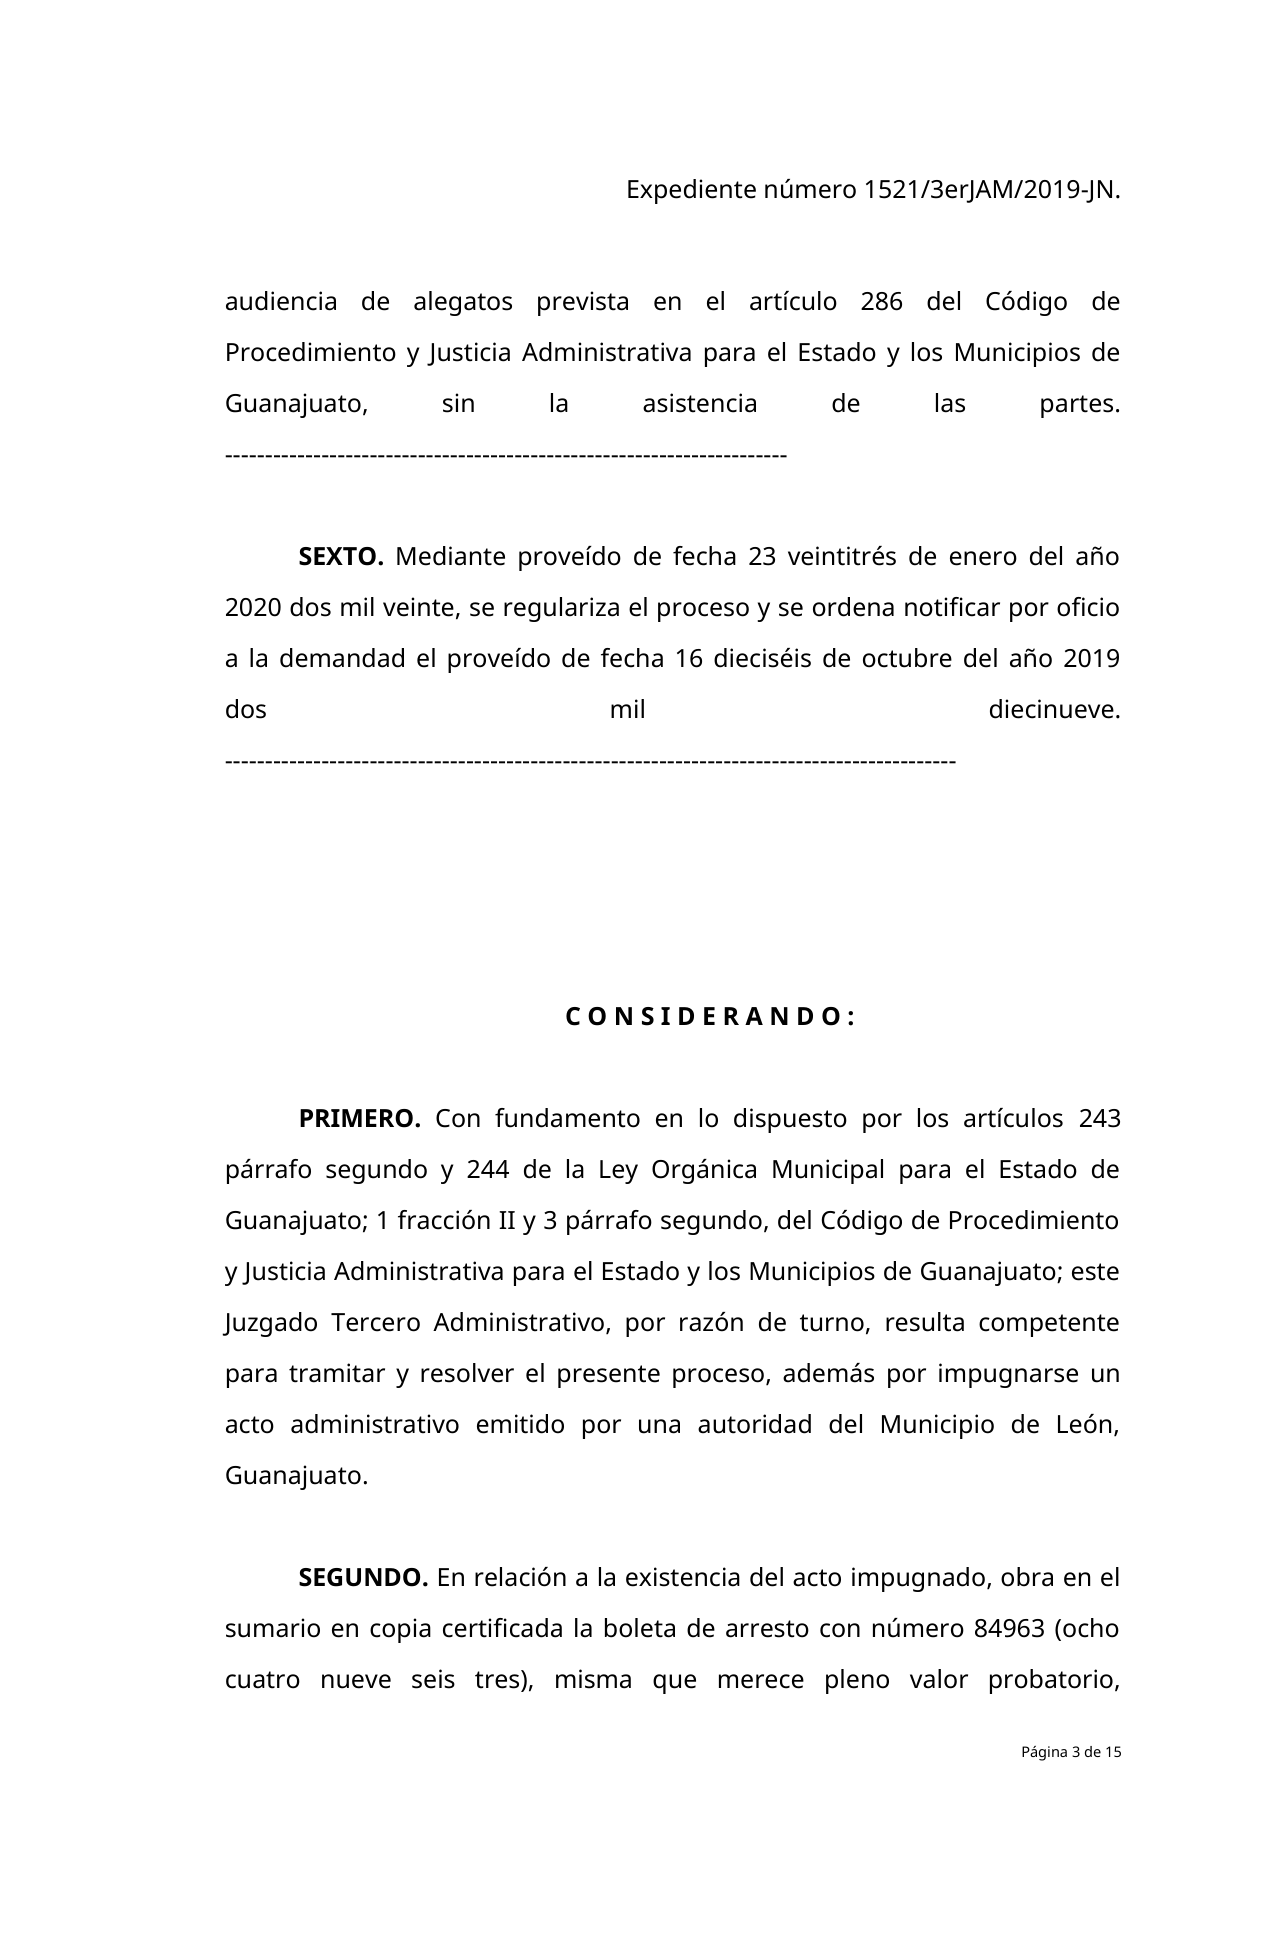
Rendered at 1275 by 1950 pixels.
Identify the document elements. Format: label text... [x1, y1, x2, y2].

text SEXTO. Mediante proveído de fecha 23 veintitrés de enero del año 2020 dos mil veinte, se regulariza el proceso y se ordena notificar por oficio a la demandad el proveído de fecha 16 dieciséis de octubre del año 2019 dos mil diecinueve. ------------------------------------------------------------------------------------------- [224, 539, 1121, 777]
text C O N S I D E R A N D O : [224, 998, 1121, 1032]
text PRIMERO. Con fundamento en lo dispuesto por los artículos 243 párrafo segundo y 244 de la Ley Orgánica Municipal para el Estado de Guanajuato; 1 fracción II y 3 párrafo segundo, del Código de Procedimiento y Justicia Administrativa para el Estado y los Municipios de Guanajuato; este Juzgado Tercero Administrativo, por razón de turno, resulta competente para tramitar y resolver el presente proceso, además por impugnarse un acto administrativo emitido por una autoridad del Municipio de León, Guanajuato. [224, 1100, 1121, 1492]
